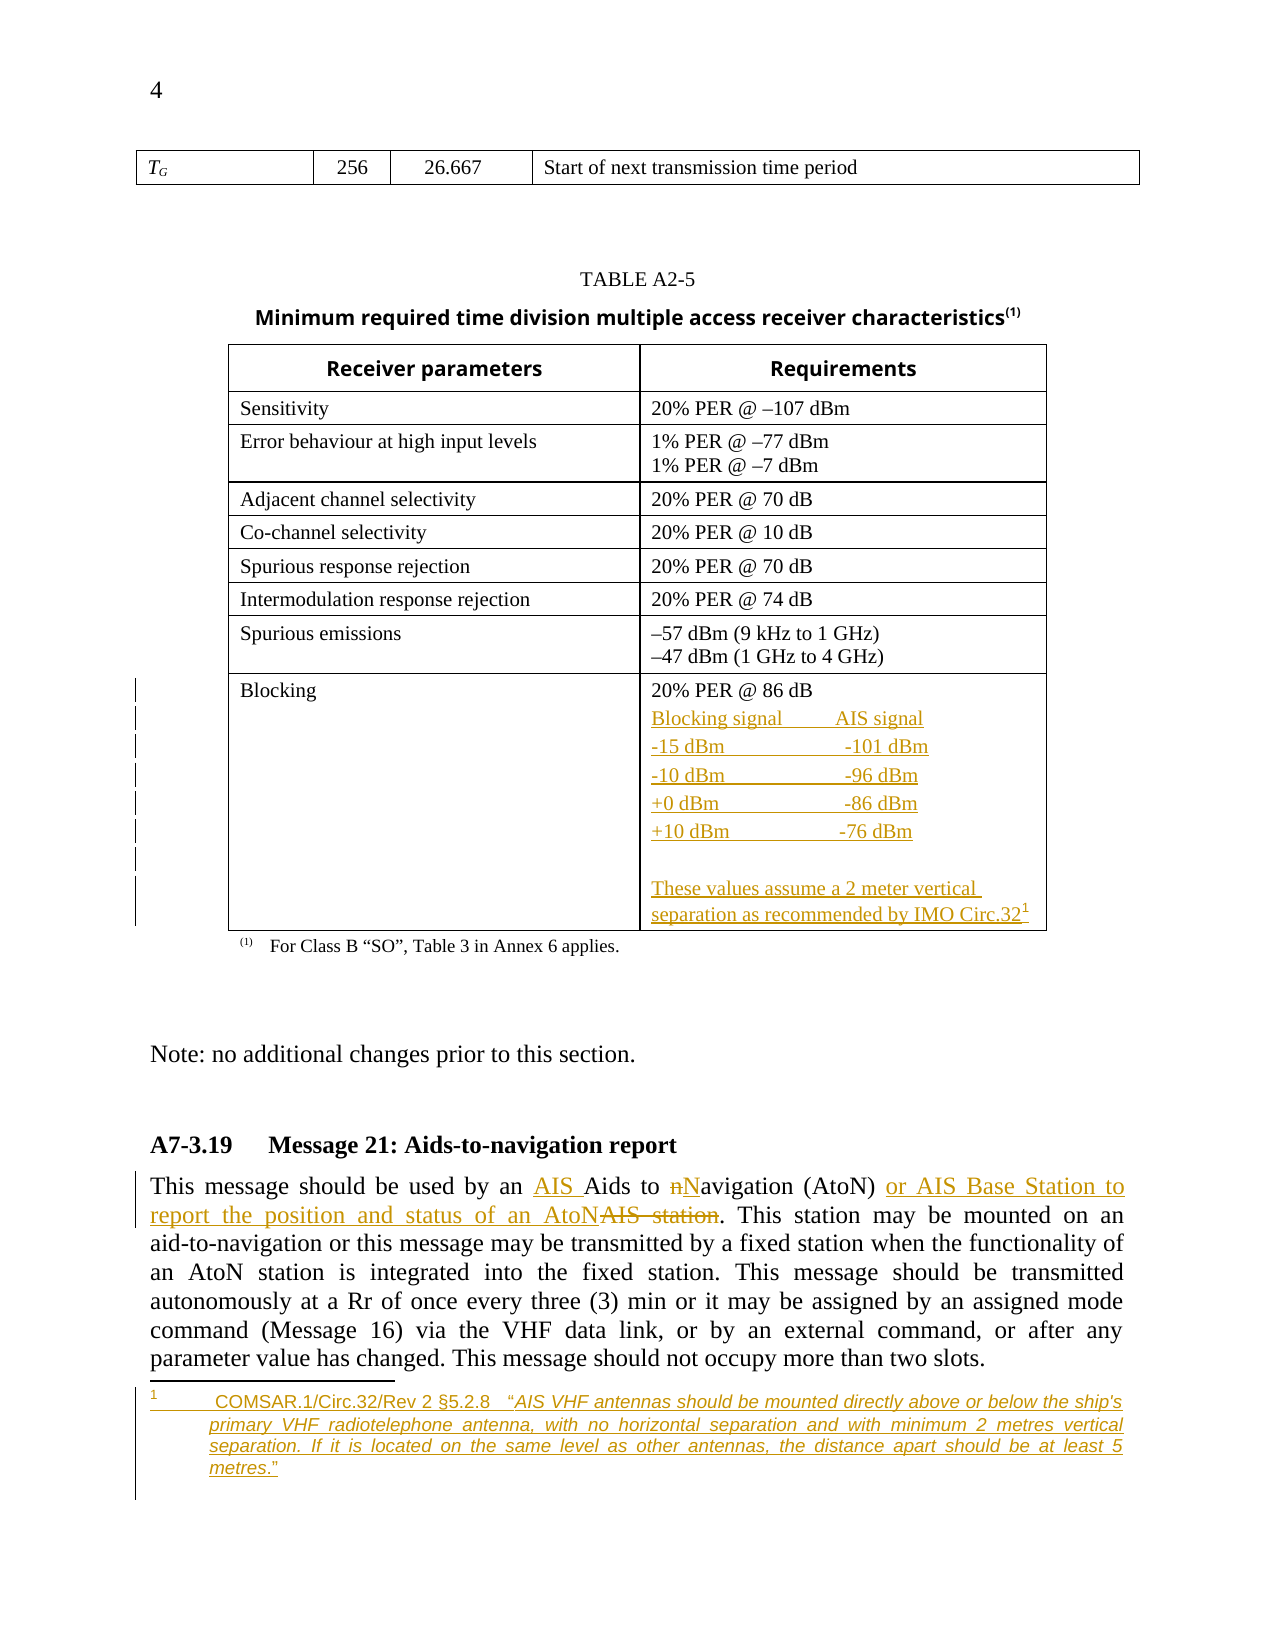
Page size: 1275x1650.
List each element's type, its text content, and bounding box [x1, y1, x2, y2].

table_cell Co-channel selectivity [229, 516, 639, 548]
table_cell Error behaviour at high input levels [229, 425, 639, 481]
title Minimum required time division multiple access receiver characteristics(1) [150, 303, 1125, 332]
table_cell 20% PER @ 70 dB [641, 483, 1046, 515]
table_cell 1% PER @ –77 dBm 1% PER @ –7 dBm [641, 425, 1046, 481]
table_cell Blocking [229, 674, 639, 930]
table_cell Sensitivity [229, 392, 639, 424]
table_cell 20% PER @ 74 dB [641, 583, 1046, 615]
table_cell Start of next transmission time period [533, 151, 1139, 183]
table_header Requirements [641, 345, 1046, 391]
text This message should be used by an Aids to avigation (AtoN) . This station may be mounted on an aid-to-navigation or this message may be transmitted by a fixed station when the functionality of an AtoN station is integrated into the fixed station. This message should be transmitted autonomously at a Rr of once every three (3) min or it may be assigned by an assigned mode command (Message 16) via the VHF data link, or by an external command, or after any parameter value has changed. This message should not occupy more than two slots. [150, 1171, 1125, 1372]
table_cell Spurious emissions [229, 616, 639, 673]
table_cell –57 dBm (9 kHz to 1 GHz) –47 dBm (1 GHz to 4 GHz) [641, 616, 1046, 673]
table_cell 20% PER @ 86 dB [641, 674, 1046, 930]
table_header Receiver parameters [229, 345, 639, 391]
table_cell 26.667 [391, 151, 532, 183]
table_cell 20% PER @ 70 dB [641, 549, 1046, 582]
text Note: no additional changes prior to this section. [150, 1039, 1125, 1068]
table_cell 20% PER @ –107 dBm [641, 392, 1046, 424]
table_cell 20% PER @ 10 dB [641, 516, 1046, 548]
table_cell (1) For Class B “SO”, Table 3 in Annex 6 applies. [229, 931, 1046, 961]
table_cell TG [137, 151, 313, 183]
table_cell Adjacent channel selectivity [229, 483, 639, 515]
table_cell 256 [314, 151, 390, 183]
text TABLE A2-5 [150, 267, 1125, 291]
text A7-3.19 Message 21: Aids-to-navigation report [150, 1130, 1125, 1158]
table_cell Intermodulation response rejection [229, 583, 639, 615]
table_cell Spurious response rejection [229, 549, 639, 582]
